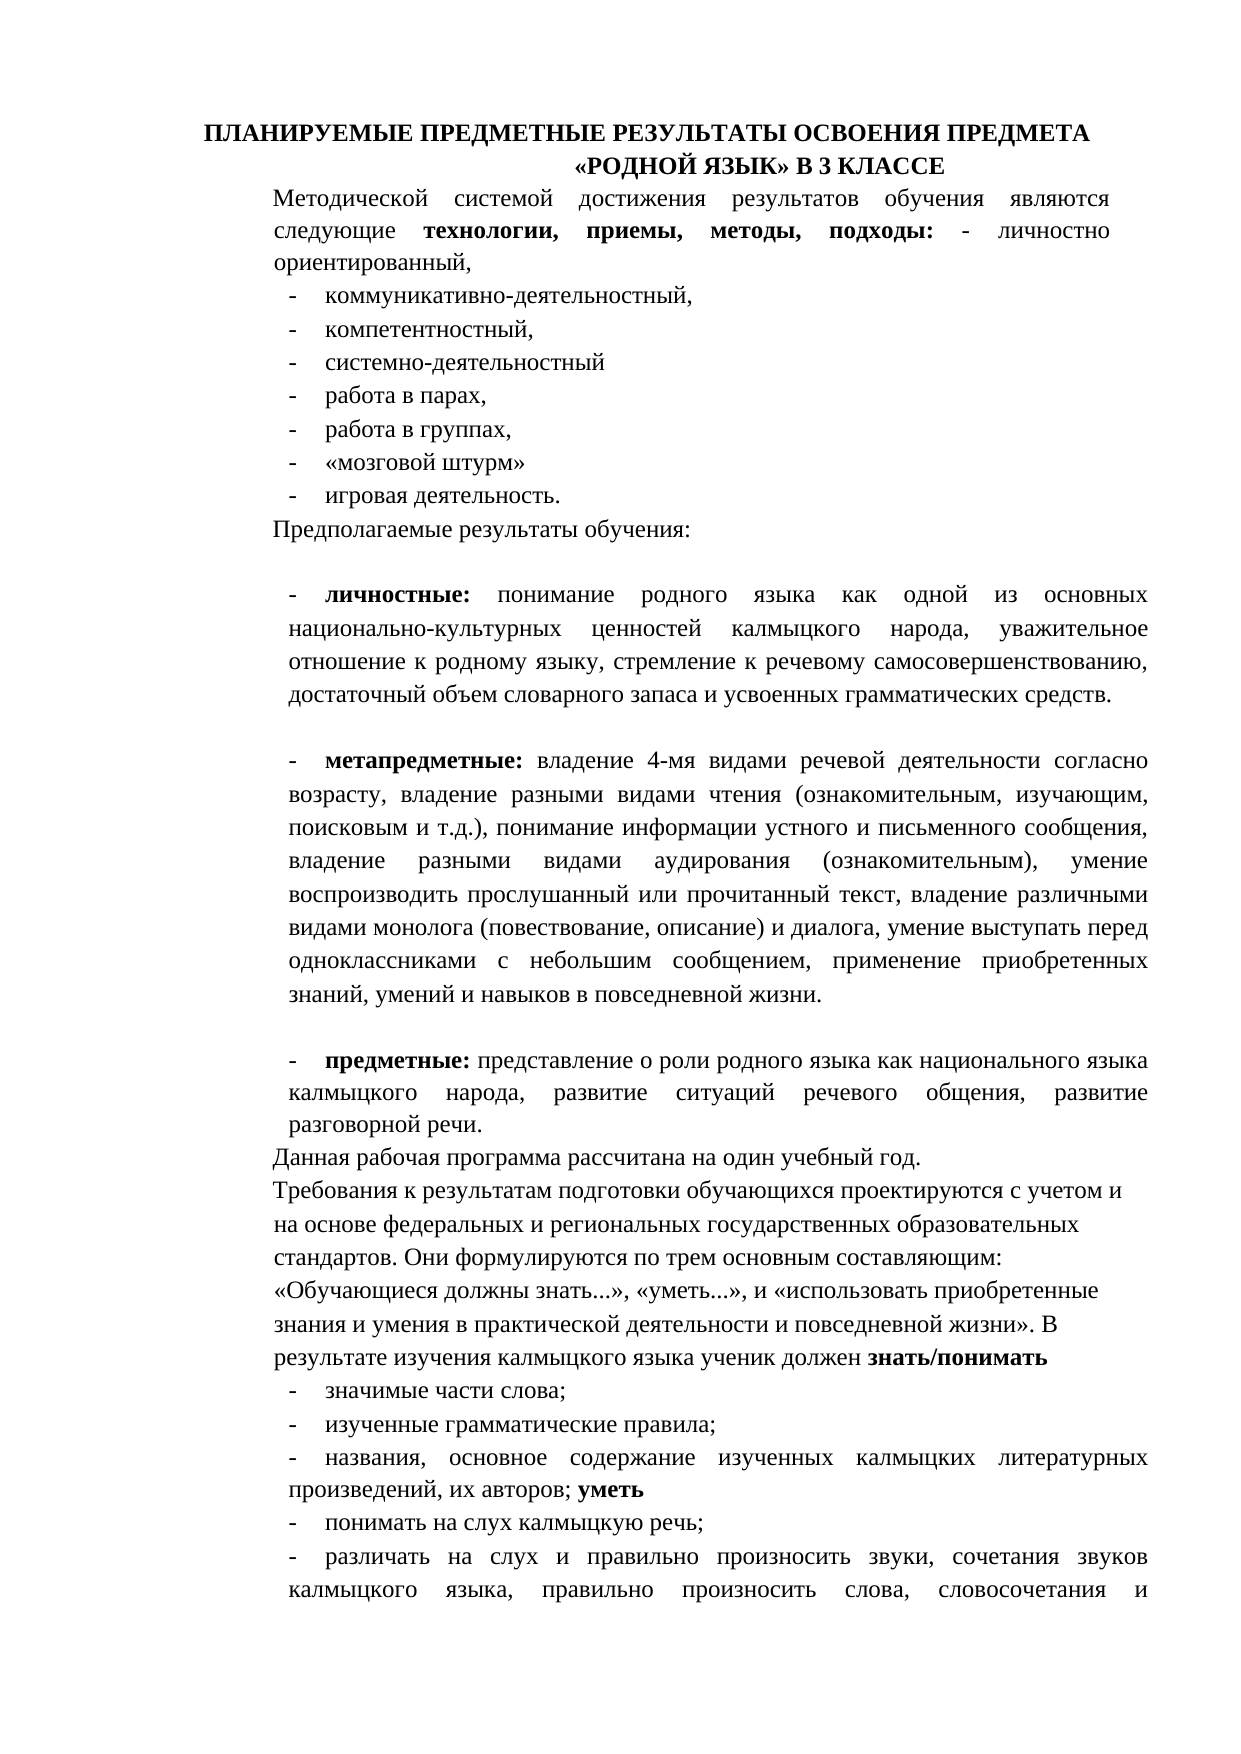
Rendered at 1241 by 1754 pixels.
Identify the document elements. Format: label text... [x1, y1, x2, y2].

list коммуникативно-деятельностный, [288, 280, 1149, 309]
list названия, основное содержание изученных калмыцких литературных произведений, их авторов; уметь [288, 1442, 1149, 1503]
list системно-деятельностный [288, 347, 1149, 376]
list изученные грамматические правила; [288, 1409, 1149, 1438]
list работа в парах, [288, 380, 1149, 409]
list «мозговой штурм» [288, 447, 1149, 476]
list предметные: представление о роли родного языка как национального языка калмыцкого народа, развитие ситуаций речевого общения, развитие разговорной речи. [288, 1045, 1149, 1137]
text Данная рабочая программа рассчитана на один учебный год. [272, 1142, 1149, 1171]
text Требования к результатам подготовки обучающихся проектируются с учетом и на основе федеральных и региональных государственных образовательных стандартов. Они формулируются по трем основным составляющим: «Обучающиеся должны знать...», «уметь...», и «использовать приобретенные знания и умения в практической деятельности и повседневной жизни». В результате изучения калмыцкого языка ученик должен знать/понимать [272, 1175, 1146, 1371]
text Методической системой достижения результатов обучения являются следующие технологии, приемы, методы, подходы: - личностно ориентированный, [272, 183, 1110, 276]
list компетентностный, [288, 314, 1149, 342]
list игровая деятельность. [288, 480, 1149, 509]
text Предполагаемые результаты обучения: [272, 514, 1149, 542]
list работа в группах, [288, 414, 1149, 442]
text ПЛАНИРУЕМЫЕ ПРЕДМЕТНЫЕ РЕЗУЛЬТАТЫ ОСВОЕНИЯ ПРЕДМЕТА [177, 118, 1117, 147]
text «РОДНОЙ ЯЗЫК» В 3 КЛАССЕ [367, 151, 1152, 180]
list личностные: понимание родного языка как одной из основных национально-культурных ценностей калмыцкого народа, уважительное отношение к родному языку, стремление к речевому самосовершенствованию, достаточный объем словарного запаса и усвоенных грамматических средств. [288, 579, 1149, 708]
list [288, 1541, 1149, 1603]
list понимать на слух калмыцкую речь; [288, 1507, 1149, 1536]
list значимые части слова; [288, 1376, 1149, 1404]
list метапредметные: владение 4-мя видами речевой деятельности согласно возрасту, владение разными видами чтения (ознакомительным, изучающим, поисковым и т.д.), понимание информации устного и письменного сообщения, владение разными видами аудирования (ознакомительным), умение воспроизводить прослушанный или прочитанный текст, владение различными видами монолога (повествование, описание) и диалога, умение выступать перед одноклассниками с небольшим сообщением, применение приобретенных знаний, умений и навыков в повседневной жизни. [288, 746, 1149, 1008]
